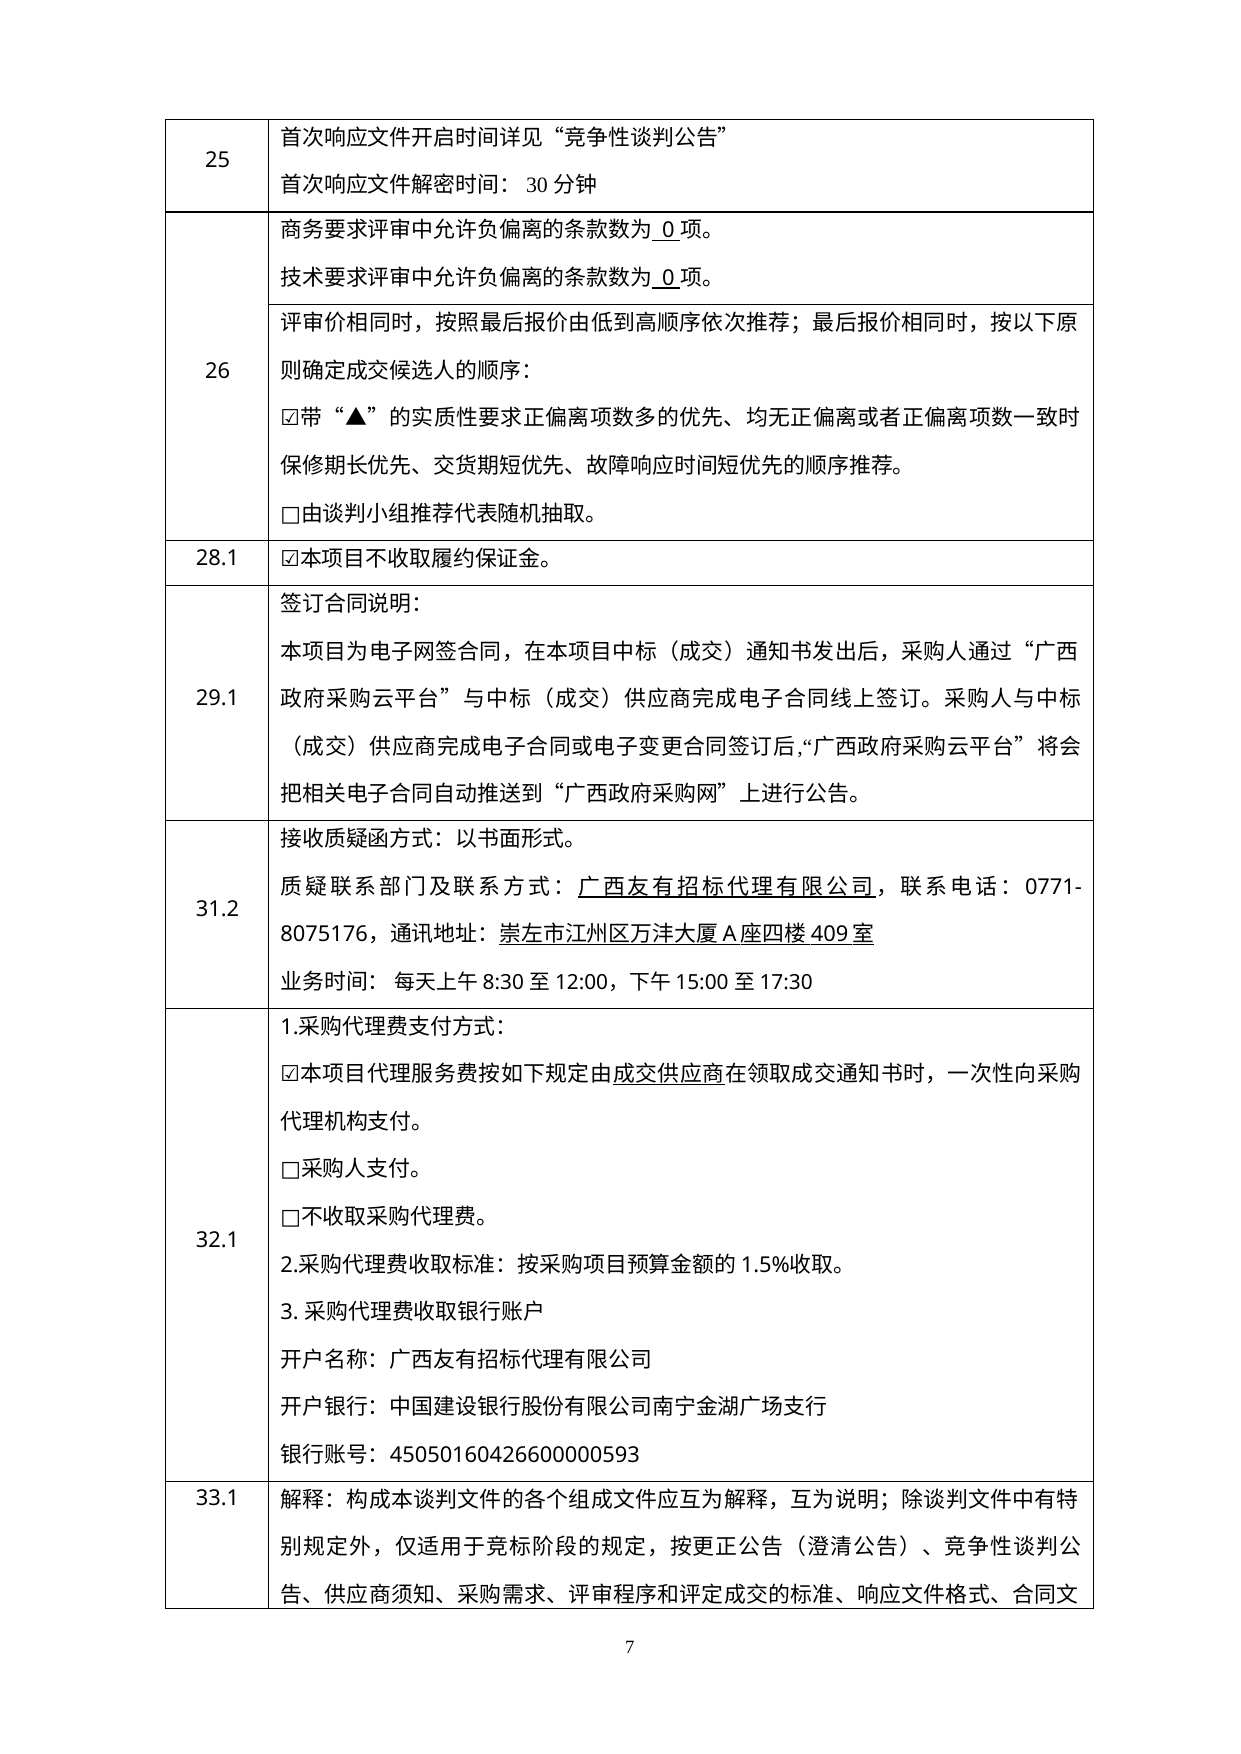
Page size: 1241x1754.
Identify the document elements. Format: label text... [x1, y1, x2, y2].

table_cell 32.1 [166, 1009, 268, 1481]
table_cell ☑本项目不收取履约保证金。 [269, 541, 1093, 585]
table_cell 26 [166, 213, 268, 540]
table_cell 接收质疑函方式：以书面形式。 质疑联系部门及联系方式：广西友有招标代理有限公司，联系电话：0771-8075176，通讯地址：崇左市江州区万沣大厦A座四楼409室 业务时间： 每天上午 8:30 至 12:00，下午 15:00 至 17:30 [269, 821, 1093, 1008]
table_cell 签订合同说明： 本项目为电子网签合同，在本项目中标（成交）通知书发出后，采购人通过“广西政府采购云平台”与中标（成交）供应商完成电子合同线上签订。采购人与中标（成交）供应商完成电子合同或电子变更合同签订后,“广西政府采购云平台”将会把相关电子合同自动推送到“广西政府采购网”上进行公告。 [269, 586, 1093, 820]
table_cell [269, 1482, 1093, 1608]
table_cell 31.2 [166, 821, 268, 1008]
table_cell 商务要求评审中允许负偏离的条款数为 0 项。 技术要求评审中允许负偏离的条款数为 0 项。 [269, 213, 1093, 304]
table_cell 33.1 [166, 1482, 268, 1608]
table_cell 评审价相同时，按照最后报价由低到高顺序依次推荐；最后报价相同时，按以下原则确定成交候选人的顺序： ☑带“▲”的实质性要求正偏离项数多的优先、均无正偏离或者正偏离项数一致时保修期长优先、交货期短优先、故障响应时间短优先的顺序推荐。 □由谈判小组推荐代表随机抽取。 [269, 305, 1093, 540]
table_cell 29.1 [166, 586, 268, 820]
table_cell 25 [166, 120, 268, 211]
table_cell 28.1 [166, 541, 268, 585]
table_cell 1.采购代理费支付方式： ☑本项目代理服务费按如下规定由成交供应商在领取成交通知书时，一次性向采购代理机构支付。 □采购人支付。 □不收取采购代理费。 2.采购代理费收取标准：按采购项目预算金额的1.5%收取。 3. 采购代理费收取银行账户 开户名称：广西友有招标代理有限公司 开户银行：中国建设银行股份有限公司南宁金湖广场支行 银行账号：45050160426600000593 [269, 1009, 1093, 1481]
table_cell 首次响应文件开启时间详见“竞争性谈判公告” 首次响应文件解密时间： 30 分钟 [269, 120, 1093, 211]
